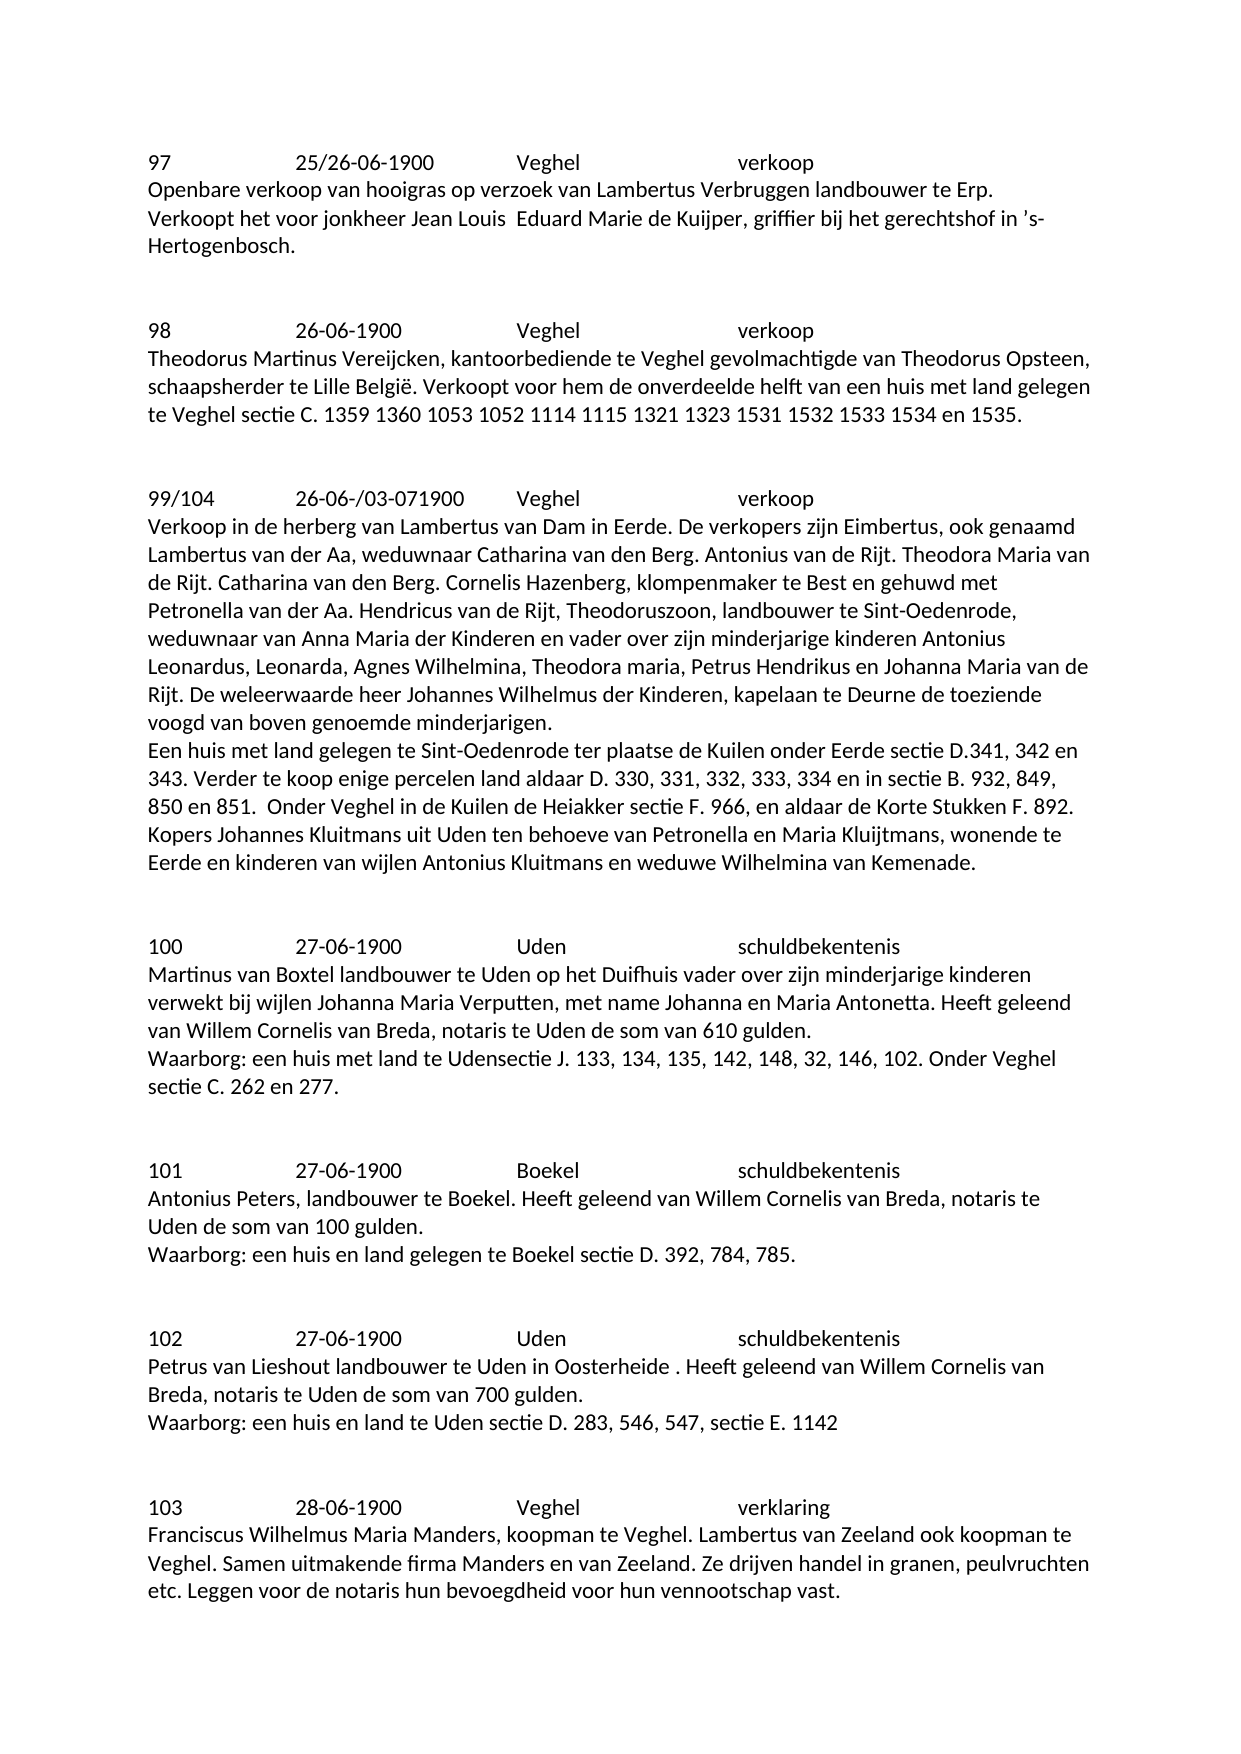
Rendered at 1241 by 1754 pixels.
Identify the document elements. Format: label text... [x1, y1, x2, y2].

text Waarborg: een huis en land gelegen te Boekel sectie D. 392, 784, 785. [148, 1240, 1093, 1268]
text 103 28-06-1900 Veghel verklaring [148, 1493, 1093, 1521]
text Waarborg: een huis met land te Udensectie J. 133, 134, 135, 142, 148, 32, 146, 102. Onder Veghel sectie C. 262 en 277. [148, 1044, 1093, 1100]
text Antonius Peters, landbouwer te Boekel. Heeft geleend van Willem Cornelis van Breda, notaris te Uden de som van 100 gulden. [148, 1184, 1093, 1240]
text 97 25/26-06-1900 Veghel verkoop [148, 148, 1093, 176]
text 99/104 26-06-/03-071900 Veghel verkoop [148, 484, 1093, 512]
text 102 27-06-1900 Uden schuldbekentenis [148, 1324, 1093, 1352]
text Martinus van Boxtel landbouwer te Uden op het Duifhuis vader over zijn minderjarige kinderen verwekt bij wijlen Johanna Maria Verputten, met name Johanna en Maria Antonetta. Heeft geleend van Willem Cornelis van Breda, notaris te Uden de som van 610 gulden. [148, 960, 1093, 1044]
text Openbare verkoop van hooigras op verzoek van Lambertus Verbruggen landbouwer te Erp. [148, 176, 1093, 204]
text Theodorus Martinus Vereijcken, kantoorbediende te Veghel gevolmachtigde van Theodorus Opsteen, schaapsherder te Lille België. Verkoopt voor hem de onverdeelde helft van een huis met land gelegen te Veghel sectie C. 1359 1360 1053 1052 1114 1115 1321 1323 1531 1532 1533 1534 en 1535. [148, 344, 1093, 428]
text Petrus van Lieshout landbouwer te Uden in Oosterheide . Heeft geleend van Willem Cornelis van Breda, notaris te Uden de som van 700 gulden. [148, 1352, 1093, 1408]
text 100 27-06-1900 Uden schuldbekentenis [148, 932, 1093, 960]
text Waarborg: een huis en land te Uden sectie D. 283, 546, 547, sectie E. 1142 [148, 1408, 1093, 1437]
text Verkoop in de herberg van Lambertus van Dam in Eerde. De verkopers zijn Eimbertus, ook genaamd Lambertus van der Aa, weduwnaar Catharina van den Berg. Antonius van de Rijt. Theodora Maria van de Rijt. Catharina van den Berg. Cornelis Hazenberg, klompenmaker te Best en gehuwd met Petronella van der Aa. Hendricus van de Rijt, Theodoruszoon, landbouwer te Sint-Oedenrode, weduwnaar van Anna Maria der Kinderen en vader over zijn minderjarige kinderen Antonius Leonardus, Leonarda, Agnes Wilhelmina, Theodora maria, Petrus Hendrikus en Johanna Maria van de Rijt. De weleerwaarde heer Johannes Wilhelmus der Kinderen, kapelaan te Deurne de toeziende voogd van boven genoemde minderjarigen. [148, 512, 1093, 736]
text Franciscus Wilhelmus Maria Manders, koopman te Veghel. Lambertus van Zeeland ook koopman te Veghel. Samen uitmakende firma Manders en van Zeeland. Ze drijven handel in granen, peulvruchten etc. Leggen voor de notaris hun bevoegdheid voor hun vennootschap vast. [148, 1521, 1093, 1605]
text Verkoopt het voor jonkheer Jean Louis Eduard Marie de Kuijper, griffier bij het gerechtshof in ’s-Hertogenbosch. [148, 204, 1093, 260]
text 98 26-06-1900 Veghel verkoop [148, 316, 1093, 344]
text 101 27-06-1900 Boekel schuldbekentenis [148, 1156, 1093, 1184]
text Een huis met land gelegen te Sint-Oedenrode ter plaatse de Kuilen onder Eerde sectie D.341, 342 en 343. Verder te koop enige percelen land aldaar D. 330, 331, 332, 333, 334 en in sectie B. 932, 849, 850 en 851. Onder Veghel in de Kuilen de Heiakker sectie F. 966, en aldaar de Korte Stukken F. 892. [148, 736, 1093, 820]
text Kopers Johannes Kluitmans uit Uden ten behoeve van Petronella en Maria Kluijtmans, wonende te Eerde en kinderen van wijlen Antonius Kluitmans en weduwe Wilhelmina van Kemenade. [148, 820, 1093, 876]
